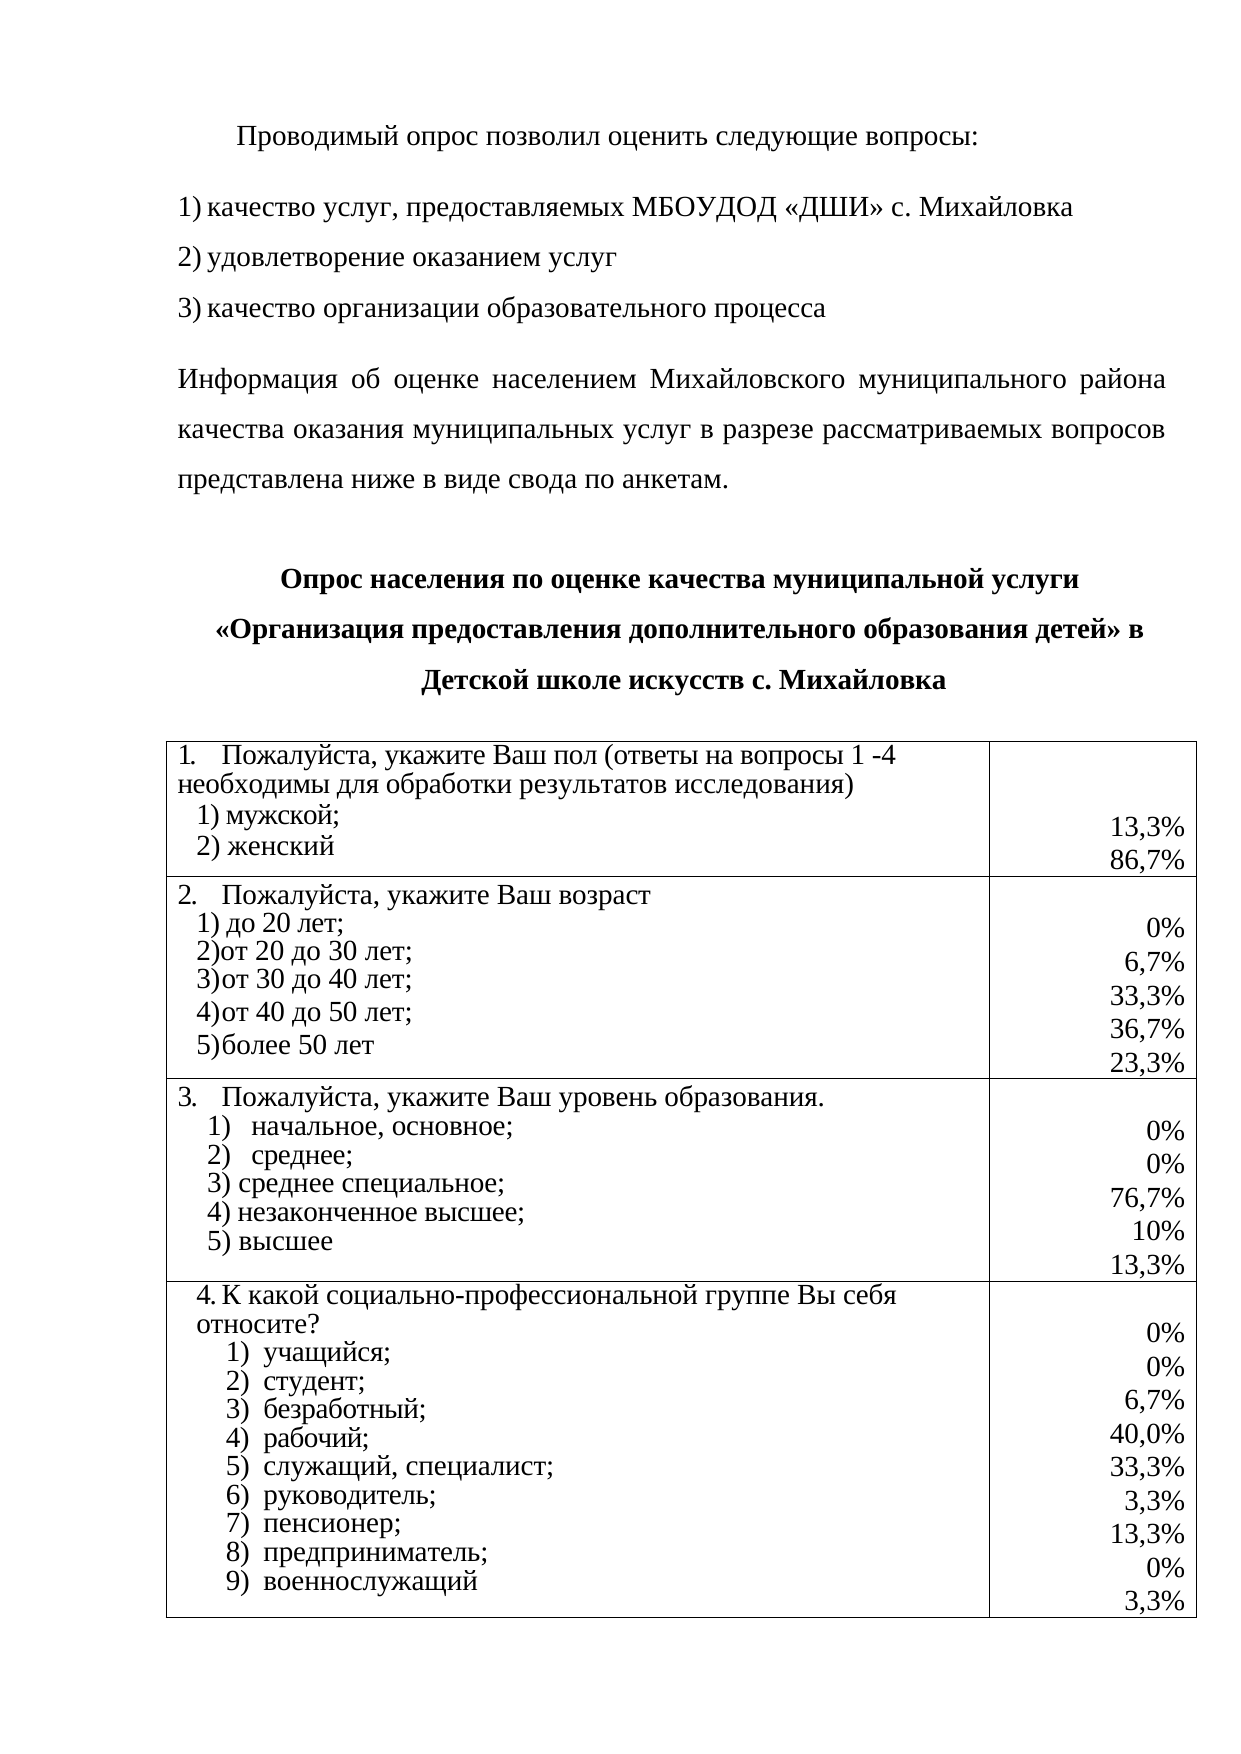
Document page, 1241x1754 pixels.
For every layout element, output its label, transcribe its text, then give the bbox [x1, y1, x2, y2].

table_header 1. Пожалуйста, укажите Ваш пол (ответы на вопросы 1 -4 необходимы для обработки результатов исследования) 1) мужской; 2) женский [167, 742, 989, 876]
table_header 13,3% 86,7% [990, 742, 1196, 876]
table_cell 0% 0% 76,7% 10% 13,3% [990, 1079, 1196, 1281]
table_cell 0% 0% 6,7% 40,0% 33,3% 3,3% 13,3% 0% 3,3% [990, 1282, 1196, 1617]
text Проводимый опрос позволил оценить следующие вопросы: [177, 118, 1167, 152]
list качество организации образовательного процесса [177, 290, 1167, 323]
text Детской школе искусств с. Михайловка [201, 662, 1167, 696]
text Опрос населения по оценке качества муниципальной услуги [193, 561, 1167, 595]
table_cell 0% 6,7% 33,3% 36,7% 23,3% [990, 877, 1196, 1078]
table_cell 2. Пожалуйста, укажите Ваш возраст 1) до 20 лет; 2)от 20 до 30 лет; от 30 до 40 лет; от 40 до 50 лет; более 50 лет [167, 877, 989, 1078]
list качество услуг, предоставляемых МБОУДОД «ДШИ» с. Михайловка [177, 189, 1167, 223]
list удовлетворение оказанием услуг [177, 239, 1167, 273]
table_cell 4. К какой социально-профессиональной группе Вы себя относите? учащийся; студент; безработный; рабочий; служащий, специалист; руководитель; пенсионер; предприниматель; военнослужащий [167, 1282, 989, 1617]
table_cell 3. Пожалуйста, укажите Ваш уровень образования. начальное, основное; среднее; 3) среднее специальное; 4) незаконченное высшее; 5) высшее [167, 1079, 989, 1281]
text «Организация предоставления дополнительного образования детей» в [192, 612, 1167, 645]
text Информация об оценке населением Михайловского муниципального района качества оказания муниципальных услуг в разрезе рассматриваемых вопросов представлена ниже в виде свода по анкетам. [177, 361, 1167, 495]
